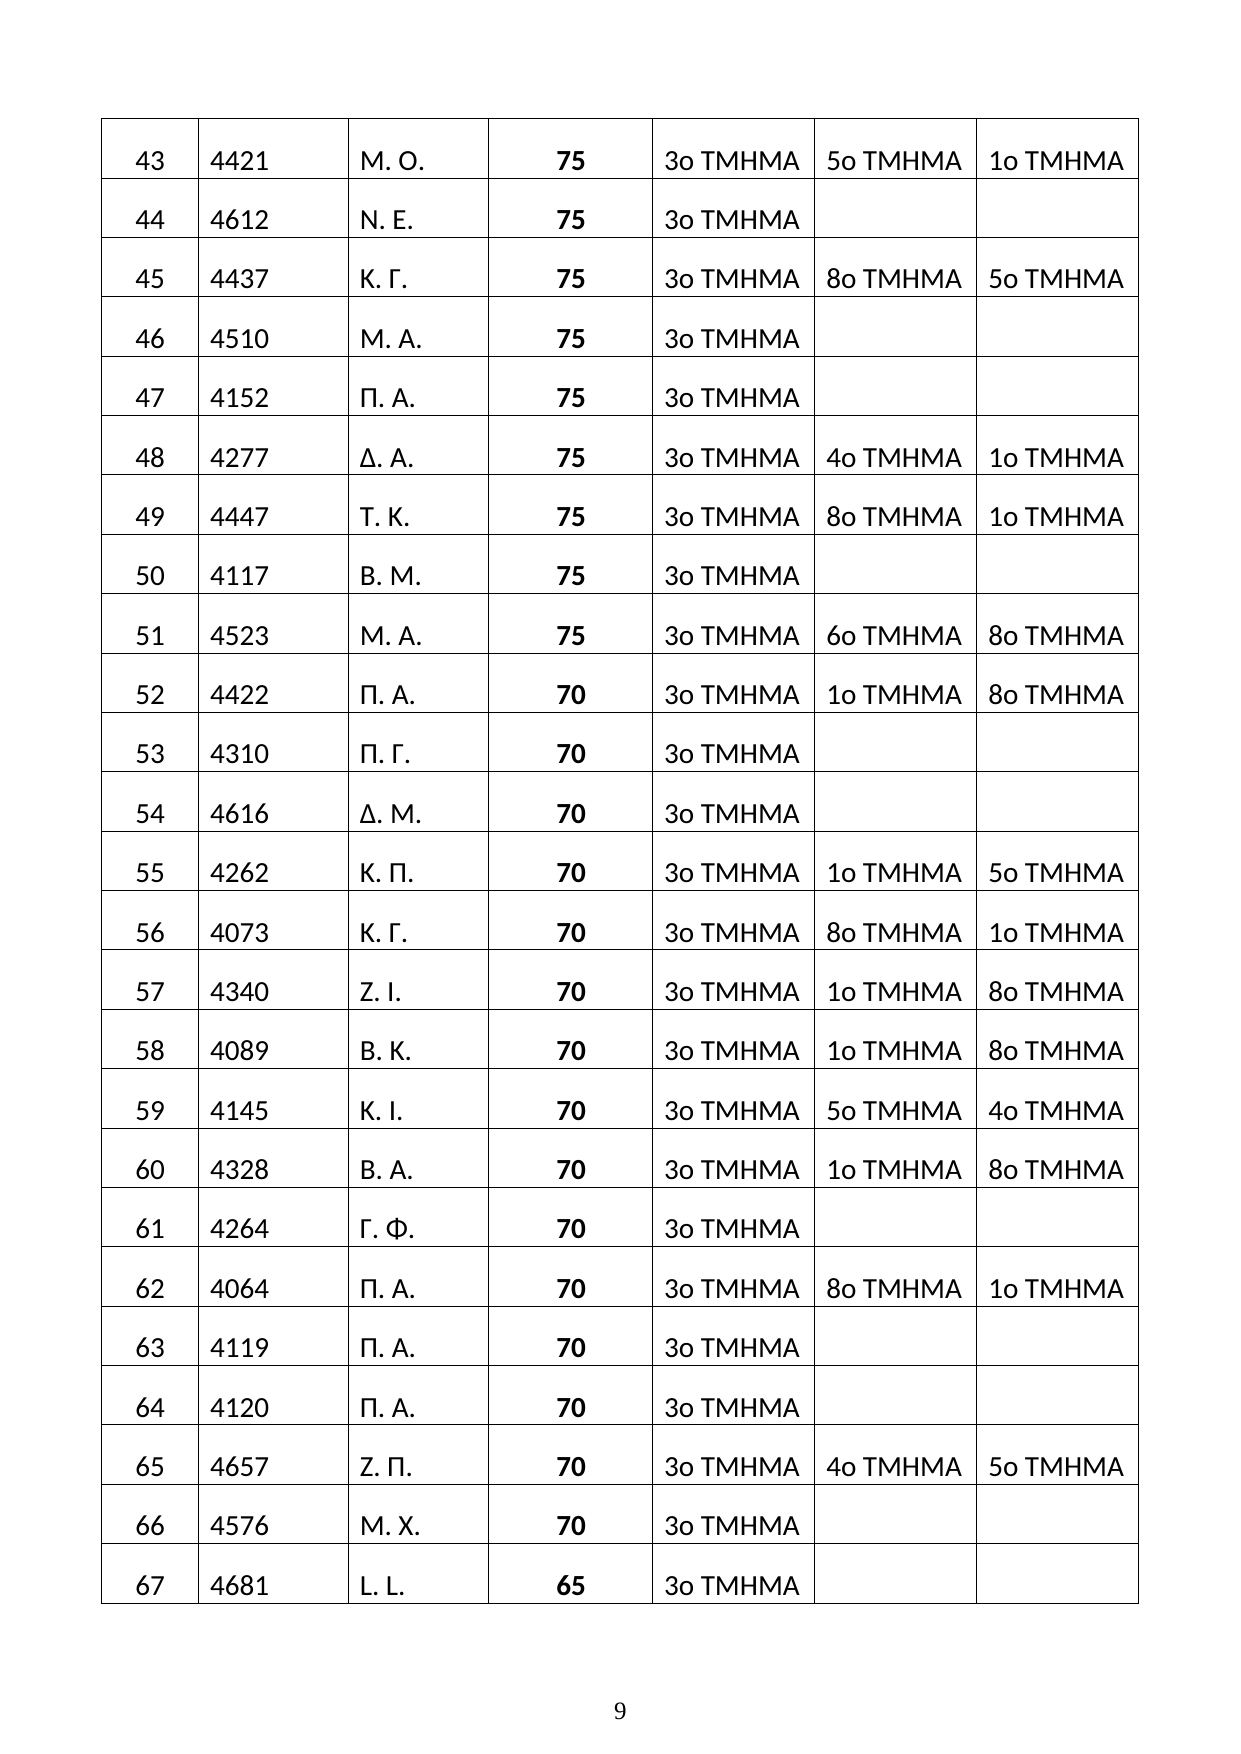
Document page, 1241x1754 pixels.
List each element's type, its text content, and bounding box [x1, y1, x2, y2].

table_cell 5ο ΤΜΗΜΑ [815, 1069, 976, 1127]
table_cell Π. Α. [349, 654, 488, 712]
table_cell Κ. Ι. [349, 1069, 488, 1127]
table_cell [977, 1188, 1138, 1246]
table_cell [815, 297, 976, 356]
table_cell 44 [102, 179, 198, 237]
table_cell Β. Κ. [349, 1010, 488, 1068]
table_cell 3ο ΤΜΗΜΑ [653, 1485, 814, 1543]
table_cell 3ο ΤΜΗΜΑ [653, 1425, 814, 1484]
table_cell Κ. Γ. [349, 891, 488, 949]
table_cell 4422 [199, 654, 348, 712]
table_cell 70 [489, 1069, 652, 1127]
table_cell 1ο ΤΜΗΜΑ [977, 1247, 1138, 1306]
table_cell 70 [489, 772, 652, 831]
table_cell 4510 [199, 297, 348, 356]
table_cell 43 [102, 119, 198, 177]
table_cell [977, 1485, 1138, 1543]
table_cell 4120 [199, 1366, 348, 1424]
table_cell [977, 1366, 1138, 1424]
table_cell Ζ. Ι. [349, 950, 488, 1009]
table_cell Π. Γ. [349, 713, 488, 771]
table_cell 4421 [199, 119, 348, 177]
table_cell 4089 [199, 1010, 348, 1068]
table_cell [815, 1485, 976, 1543]
table_cell 3ο ΤΜΗΜΑ [653, 357, 814, 415]
table_cell [977, 357, 1138, 415]
table_cell 4073 [199, 891, 348, 949]
table_cell 70 [489, 891, 652, 949]
table_cell 4064 [199, 1247, 348, 1306]
table_cell 1ο ΤΜΗΜΑ [815, 1010, 976, 1068]
table_cell [977, 1307, 1138, 1365]
table_cell 70 [489, 1307, 652, 1365]
table_cell 52 [102, 654, 198, 712]
table_cell 4ο ΤΜΗΜΑ [815, 416, 976, 474]
table_cell Β. Α. [349, 1129, 488, 1187]
table_cell 3ο ΤΜΗΜΑ [653, 1307, 814, 1365]
table_cell 3ο ΤΜΗΜΑ [653, 119, 814, 177]
table_cell 4277 [199, 416, 348, 474]
table_cell Μ. Ο. [349, 119, 488, 177]
table_cell 8ο ΤΜΗΜΑ [977, 1010, 1138, 1068]
table_cell 75 [489, 238, 652, 296]
table_cell 56 [102, 891, 198, 949]
table_cell 4447 [199, 475, 348, 534]
table_cell 70 [489, 1366, 652, 1424]
table_cell 3ο ΤΜΗΜΑ [653, 1247, 814, 1306]
table_cell 67 [102, 1544, 198, 1602]
table_cell 4340 [199, 950, 348, 1009]
table_cell 55 [102, 832, 198, 890]
table_cell Β. Μ. [349, 535, 488, 593]
table_cell 53 [102, 713, 198, 771]
table_cell [977, 713, 1138, 771]
table_cell 4117 [199, 535, 348, 593]
table_cell 3ο ΤΜΗΜΑ [653, 475, 814, 534]
table_cell 4264 [199, 1188, 348, 1246]
table_cell 5ο ΤΜΗΜΑ [977, 238, 1138, 296]
table_cell 75 [489, 179, 652, 237]
table_cell 70 [489, 1010, 652, 1068]
table_cell 4310 [199, 713, 348, 771]
table_cell [815, 713, 976, 771]
table_cell 6ο ΤΜΗΜΑ [815, 594, 976, 652]
table_cell L. L. [349, 1544, 488, 1602]
table_cell 5ο ΤΜΗΜΑ [977, 832, 1138, 890]
table_cell Μ. Χ. [349, 1485, 488, 1543]
table_cell 1ο ΤΜΗΜΑ [815, 1129, 976, 1187]
table_cell 70 [489, 1485, 652, 1543]
table_cell [815, 357, 976, 415]
table_cell [815, 179, 976, 237]
table_cell 3ο ΤΜΗΜΑ [653, 416, 814, 474]
table_cell 57 [102, 950, 198, 1009]
table_cell 49 [102, 475, 198, 534]
table_cell 75 [489, 119, 652, 177]
table_cell Μ. Α. [349, 594, 488, 652]
table_cell 8ο ΤΜΗΜΑ [977, 1129, 1138, 1187]
table_cell Π. Α. [349, 357, 488, 415]
table_cell Τ. Κ. [349, 475, 488, 534]
table_cell 45 [102, 238, 198, 296]
table_cell 8ο ΤΜΗΜΑ [815, 1247, 976, 1306]
table_cell 4ο ΤΜΗΜΑ [815, 1425, 976, 1484]
table_cell 4152 [199, 357, 348, 415]
table_cell 70 [489, 1188, 652, 1246]
table_cell 1ο ΤΜΗΜΑ [977, 475, 1138, 534]
table_cell 48 [102, 416, 198, 474]
table_cell 1ο ΤΜΗΜΑ [815, 950, 976, 1009]
table_cell 75 [489, 594, 652, 652]
table_cell 65 [102, 1425, 198, 1484]
table_cell 1ο ΤΜΗΜΑ [977, 891, 1138, 949]
table_cell 54 [102, 772, 198, 831]
table_cell 70 [489, 654, 652, 712]
table_cell Ν. Ε. [349, 179, 488, 237]
table_cell 5ο ΤΜΗΜΑ [977, 1425, 1138, 1484]
table_cell [815, 772, 976, 831]
table_cell 3ο ΤΜΗΜΑ [653, 832, 814, 890]
table_cell 66 [102, 1485, 198, 1543]
table_cell 59 [102, 1069, 198, 1127]
table_cell 60 [102, 1129, 198, 1187]
table_cell 4328 [199, 1129, 348, 1187]
table_cell 3ο ΤΜΗΜΑ [653, 1069, 814, 1127]
table_cell 4262 [199, 832, 348, 890]
table_cell 50 [102, 535, 198, 593]
table_cell Δ. Α. [349, 416, 488, 474]
table_cell 3ο ΤΜΗΜΑ [653, 594, 814, 652]
table_cell Ζ. Π. [349, 1425, 488, 1484]
table_cell 75 [489, 297, 652, 356]
table_cell 70 [489, 713, 652, 771]
table_cell Π. Α. [349, 1307, 488, 1365]
table_cell 3ο ΤΜΗΜΑ [653, 713, 814, 771]
table_cell 4145 [199, 1069, 348, 1127]
table_cell 58 [102, 1010, 198, 1068]
table_cell 51 [102, 594, 198, 652]
table_cell 1ο ΤΜΗΜΑ [977, 416, 1138, 474]
table_cell Π. Α. [349, 1366, 488, 1424]
table_cell 3ο ΤΜΗΜΑ [653, 772, 814, 831]
table_cell 4119 [199, 1307, 348, 1365]
table_cell 75 [489, 535, 652, 593]
table_cell 3ο ΤΜΗΜΑ [653, 297, 814, 356]
table_cell [977, 772, 1138, 831]
table_cell 8ο ΤΜΗΜΑ [977, 594, 1138, 652]
table_cell 4681 [199, 1544, 348, 1602]
table_cell Κ. Π. [349, 832, 488, 890]
table_cell 8ο ΤΜΗΜΑ [815, 475, 976, 534]
table_cell 1ο ΤΜΗΜΑ [977, 119, 1138, 177]
table_cell 3ο ΤΜΗΜΑ [653, 179, 814, 237]
table_cell 46 [102, 297, 198, 356]
table_cell 70 [489, 832, 652, 890]
table_cell 3ο ΤΜΗΜΑ [653, 238, 814, 296]
table_cell 4ο ΤΜΗΜΑ [977, 1069, 1138, 1127]
table_cell 75 [489, 416, 652, 474]
table_cell Κ. Γ. [349, 238, 488, 296]
table_cell [815, 1188, 976, 1246]
table_cell Π. Α. [349, 1247, 488, 1306]
table_cell 63 [102, 1307, 198, 1365]
table_cell 47 [102, 357, 198, 415]
table_cell 5ο ΤΜΗΜΑ [815, 119, 976, 177]
table_cell [977, 179, 1138, 237]
table_cell [977, 297, 1138, 356]
table_cell 70 [489, 1129, 652, 1187]
table_cell [815, 535, 976, 593]
table_cell 1ο ΤΜΗΜΑ [815, 832, 976, 890]
table_cell 4576 [199, 1485, 348, 1543]
table_cell Γ. Φ. [349, 1188, 488, 1246]
table_cell 3ο ΤΜΗΜΑ [653, 1366, 814, 1424]
table_cell 3ο ΤΜΗΜΑ [653, 654, 814, 712]
table_cell 62 [102, 1247, 198, 1306]
table_cell 3ο ΤΜΗΜΑ [653, 1010, 814, 1068]
table_cell 70 [489, 950, 652, 1009]
table_cell 75 [489, 357, 652, 415]
table_cell Δ. Μ. [349, 772, 488, 831]
table_cell 64 [102, 1366, 198, 1424]
table_cell 8ο ΤΜΗΜΑ [815, 891, 976, 949]
table_cell [977, 1544, 1138, 1602]
table_cell 4657 [199, 1425, 348, 1484]
table_cell [815, 1366, 976, 1424]
table_cell 3ο ΤΜΗΜΑ [653, 891, 814, 949]
table_cell 8ο ΤΜΗΜΑ [977, 654, 1138, 712]
table_cell 1ο ΤΜΗΜΑ [815, 654, 976, 712]
table_cell [815, 1544, 976, 1602]
table_cell 3ο ΤΜΗΜΑ [653, 950, 814, 1009]
table_cell 3ο ΤΜΗΜΑ [653, 535, 814, 593]
table_cell 3ο ΤΜΗΜΑ [653, 1129, 814, 1187]
table_cell 75 [489, 475, 652, 534]
table_cell 61 [102, 1188, 198, 1246]
table_cell 70 [489, 1425, 652, 1484]
table_cell [977, 535, 1138, 593]
table_cell 8ο ΤΜΗΜΑ [977, 950, 1138, 1009]
table_cell 4612 [199, 179, 348, 237]
table_cell 3ο ΤΜΗΜΑ [653, 1544, 814, 1602]
table_cell [815, 1307, 976, 1365]
table_cell Μ. Α. [349, 297, 488, 356]
table_cell 70 [489, 1247, 652, 1306]
table_cell 4523 [199, 594, 348, 652]
table_cell 4437 [199, 238, 348, 296]
table_cell 8ο ΤΜΗΜΑ [815, 238, 976, 296]
table_cell 4616 [199, 772, 348, 831]
table_cell 65 [489, 1544, 652, 1602]
table_cell 3ο ΤΜΗΜΑ [653, 1188, 814, 1246]
